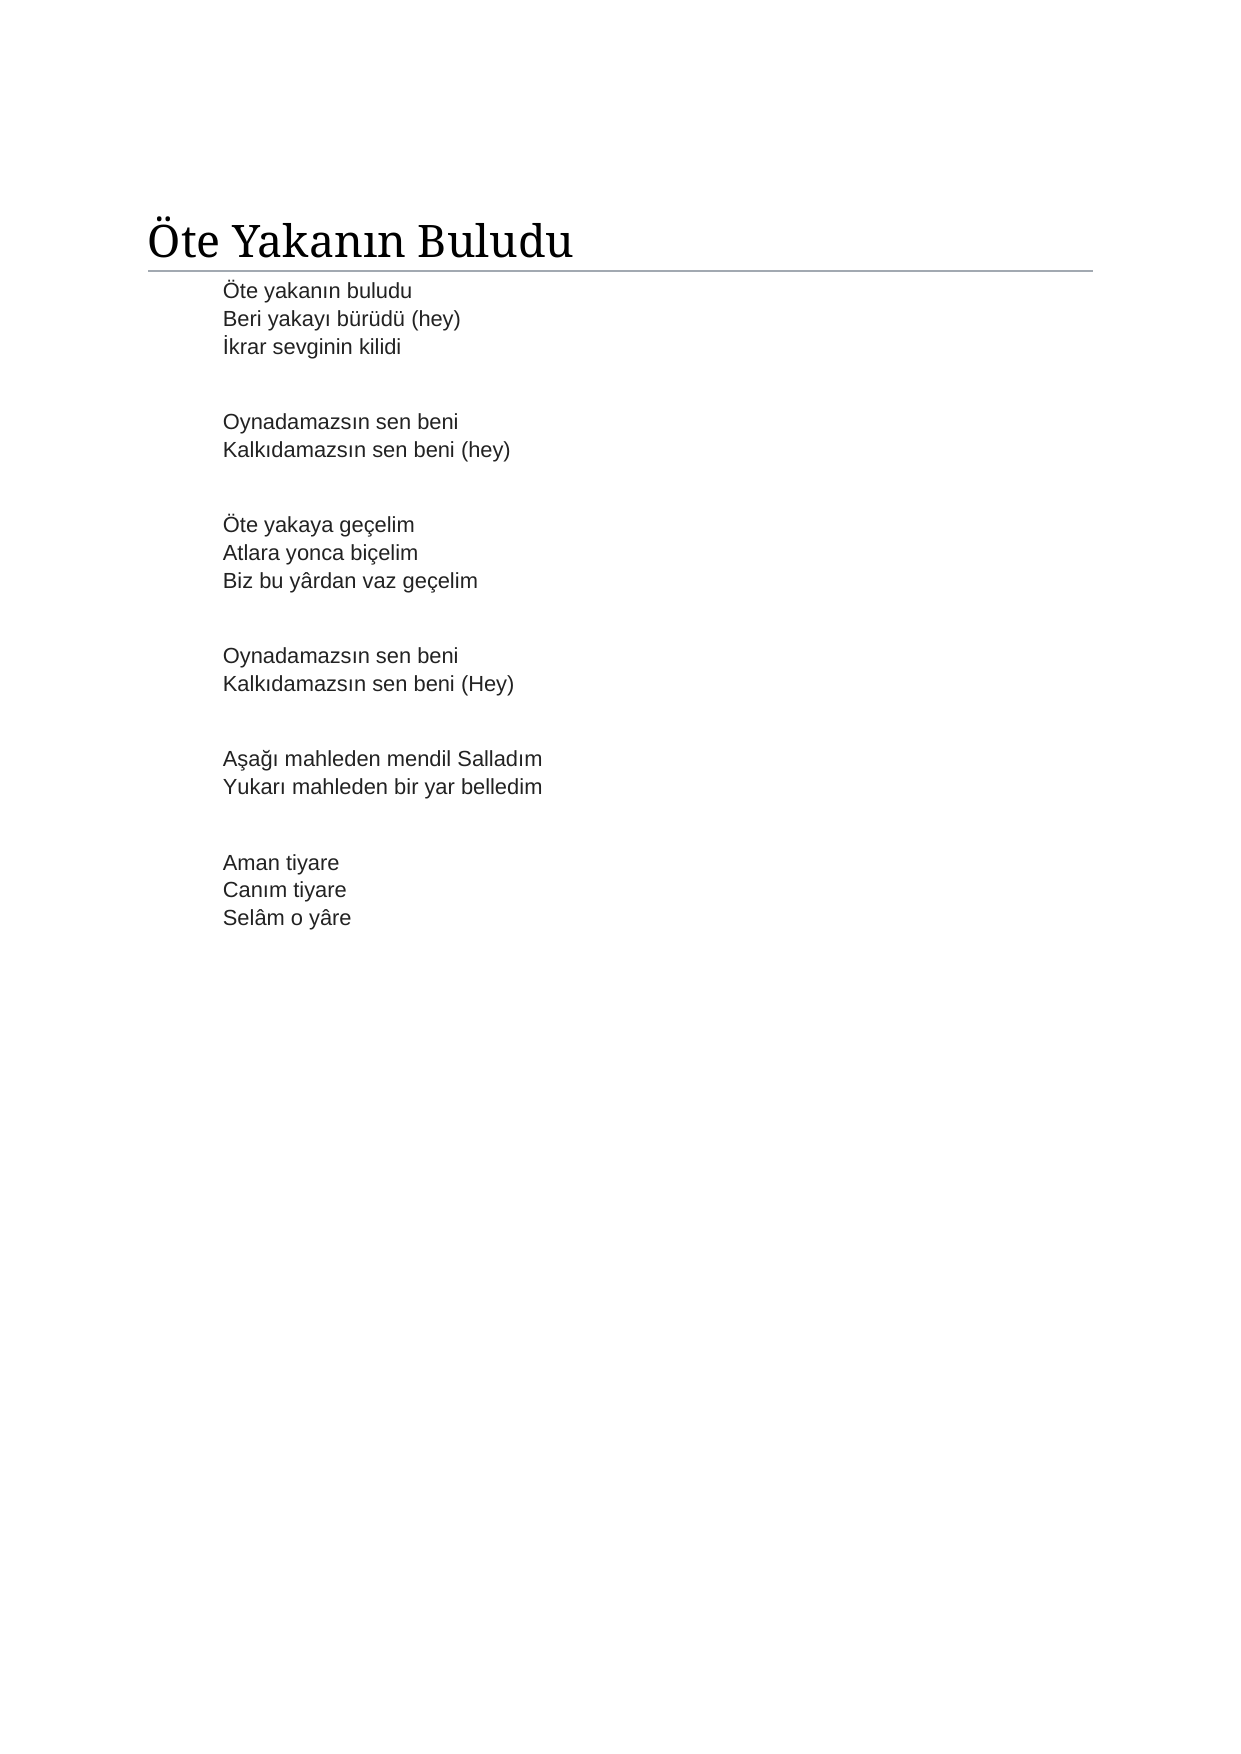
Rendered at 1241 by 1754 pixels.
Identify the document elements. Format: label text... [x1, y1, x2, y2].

text Aman tiyare [223, 849, 1093, 874]
text Atlara yonca biçelim [223, 540, 1093, 565]
text Kalkıdamazsın sen beni (hey) [223, 437, 1093, 462]
text Yukarı mahleden bir yar belledim [223, 774, 1093, 799]
text Beri yakayı bürüdü (hey) [223, 306, 1093, 331]
text Biz bu yârdan vaz geçelim [223, 568, 1093, 593]
text Oynadamazsın sen beni [223, 409, 1093, 434]
text Kalkıdamazsın sen beni (Hey) [223, 671, 1093, 696]
text İkrar sevginin kilidi [223, 334, 1093, 359]
text Aşağı mahleden mendil Salladım [223, 746, 1093, 771]
text Öte yakanın buludu [223, 278, 1093, 303]
text Selâm o yâre [223, 905, 1093, 930]
text Öte Yakanın Buludu [148, 209, 1093, 270]
text Öte yakaya geçelim [223, 512, 1093, 537]
text Canım tiyare [223, 877, 1093, 902]
text Oynadamazsın sen beni [223, 643, 1093, 668]
